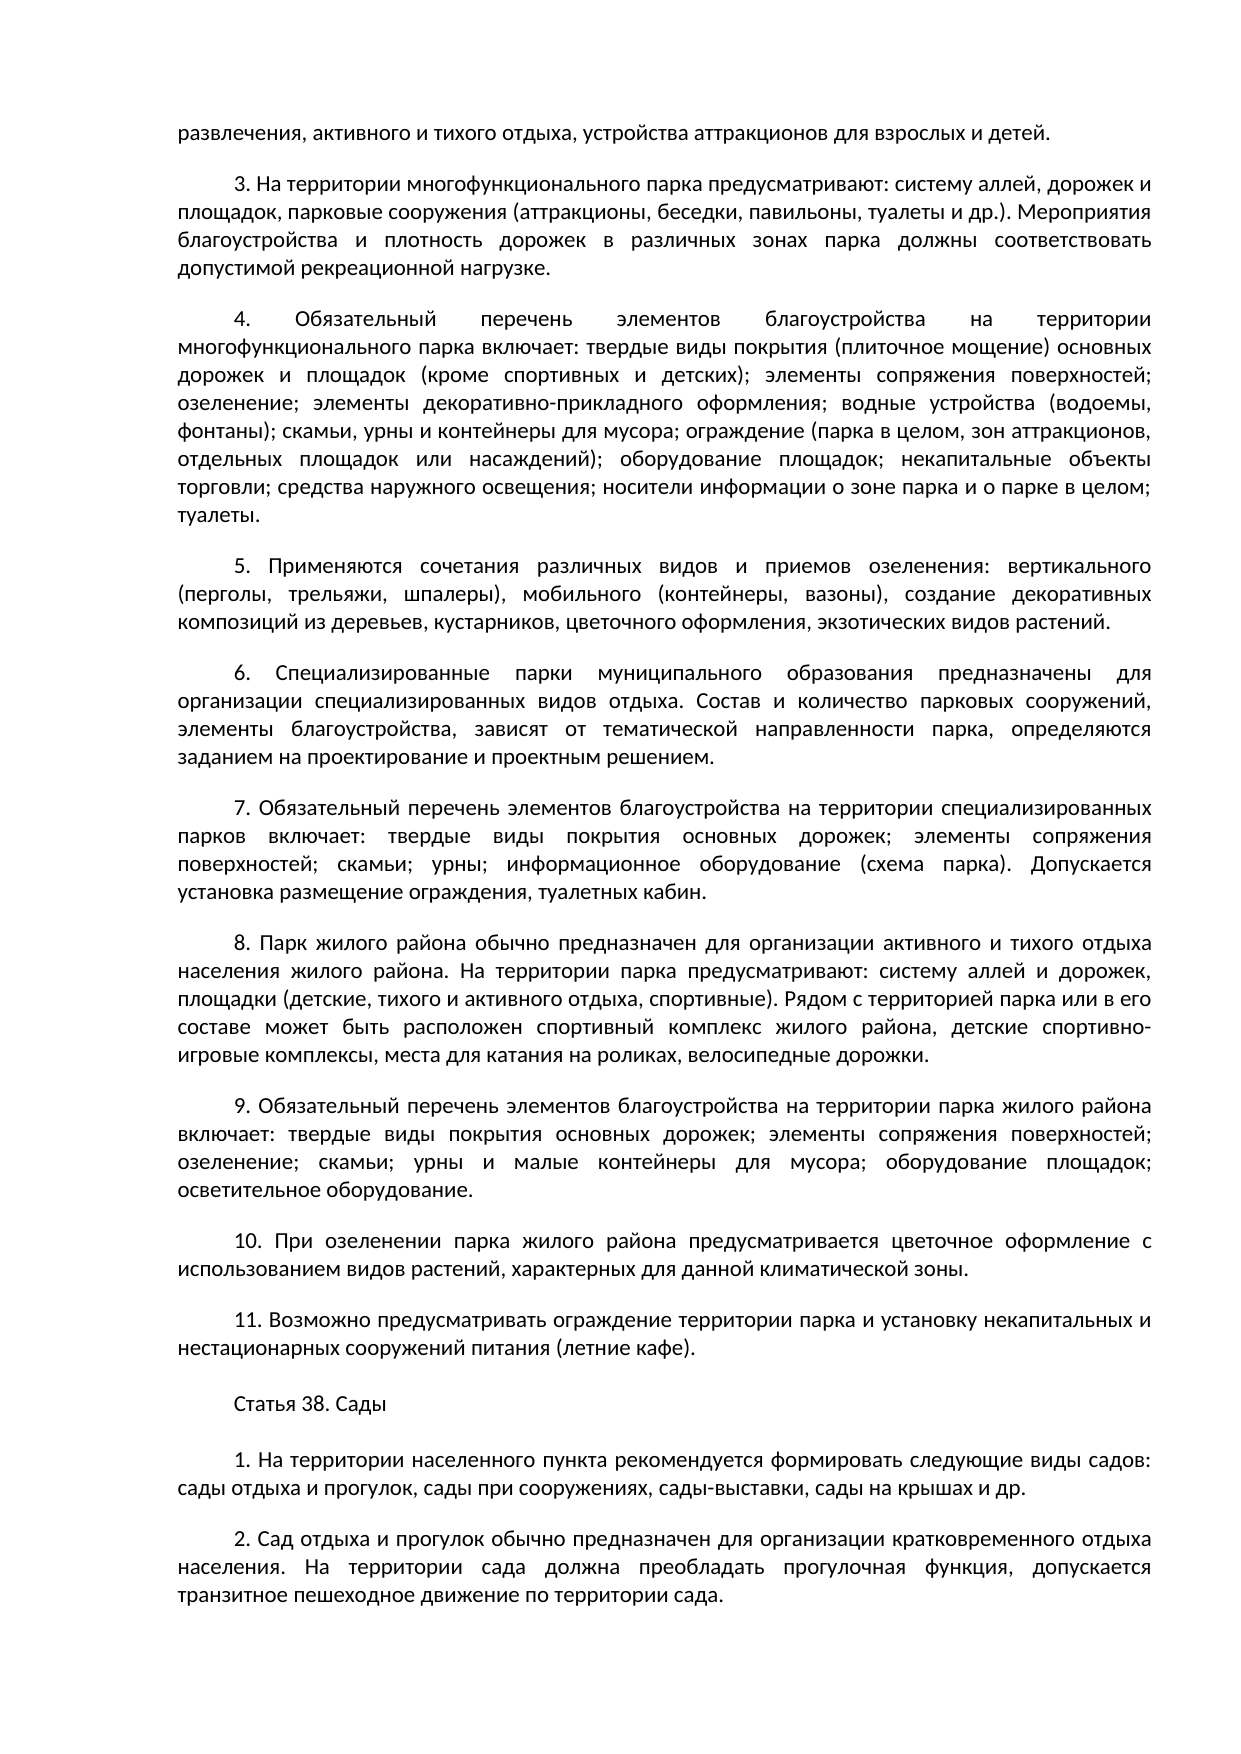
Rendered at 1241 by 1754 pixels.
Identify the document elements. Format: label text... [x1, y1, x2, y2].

text 6. Специализированные парки муниципального образования предназначены для организации специализированных видов отдыха. Состав и количество парковых сооружений, элементы благоустройства, зависят от тематической направленности парка, определяются заданием на проектирование и проектным решением. [177, 658, 1152, 770]
text 4. Обязательный перечень элементов благоустройства на территории многофункционального парка включает: твердые виды покрытия (плиточное мощение) основных дорожек и площадок (кроме спортивных и детских); элементы сопряжения поверхностей; озеленение; элементы декоративно-прикладного оформления; водные устройства (водоемы, фонтаны); скамьи, урны и контейнеры для мусора; ограждение (парка в целом, зон аттракционов, отдельных площадок или насаждений); оборудование площадок; некапитальные объекты торговли; средства наружного освещения; носители информации о зоне парка и о парке в целом; туалеты. [177, 304, 1152, 528]
text Статья 38. Сады [177, 1389, 1152, 1417]
text 7. Обязательный перечень элементов благоустройства на территории специализированных парков включает: твердые виды покрытия основных дорожек; элементы сопряжения поверхностей; скамьи; урны; информационное оборудование (схема парка). Допускается установка размещение ограждения, туалетных кабин. [177, 793, 1152, 905]
text 9. Обязательный перечень элементов благоустройства на территории парка жилого района включает: твердые виды покрытия основных дорожек; элементы сопряжения поверхностей; озеленение; скамьи; урны и малые контейнеры для мусора; оборудование площадок; осветительное оборудование. [177, 1091, 1152, 1203]
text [177, 118, 1152, 146]
text 11. Возможно предусматривать ограждение территории парка и установку некапитальных и нестационарных сооружений питания (летние кафе). [177, 1305, 1152, 1361]
text 2. Сад отдыха и прогулок обычно предназначен для организации кратковременного отдыха населения. На территории сада должна преобладать прогулочная функция, допускается транзитное пешеходное движение по территории сада. [177, 1524, 1152, 1608]
text 1. На территории населенного пункта рекомендуется формировать следующие виды садов: сады отдыха и прогулок, сады при сооружениях, сады-выставки, сады на крышах и др. [177, 1445, 1152, 1501]
text 3. На территории многофункционального парка предусматривают: систему аллей, дорожек и площадок, парковые сооружения (аттракционы, беседки, павильоны, туалеты и др.). Мероприятия благоустройства и плотность дорожек в различных зонах парка должны соответствовать допустимой рекреационной нагрузке. [177, 169, 1152, 281]
text 8. Парк жилого района обычно предназначен для организации активного и тихого отдыха населения жилого района. На территории парка предусматривают: систему аллей и дорожек, площадки (детские, тихого и активного отдыха, спортивные). Рядом с территорией парка или в его составе может быть расположен спортивный комплекс жилого района, детские спортивно-игровые комплексы, места для катания на роликах, велосипедные дорожки. [177, 928, 1152, 1068]
text 5. Применяются сочетания различных видов и приемов озеленения: вертикального (перголы, трельяжи, шпалеры), мобильного (контейнеры, вазоны), создание декоративных композиций из деревьев, кустарников, цветочного оформления, экзотических видов растений. [177, 551, 1152, 635]
text 10. При озеленении парка жилого района предусматривается цветочное оформление с использованием видов растений, характерных для данной климатической зоны. [177, 1226, 1152, 1282]
